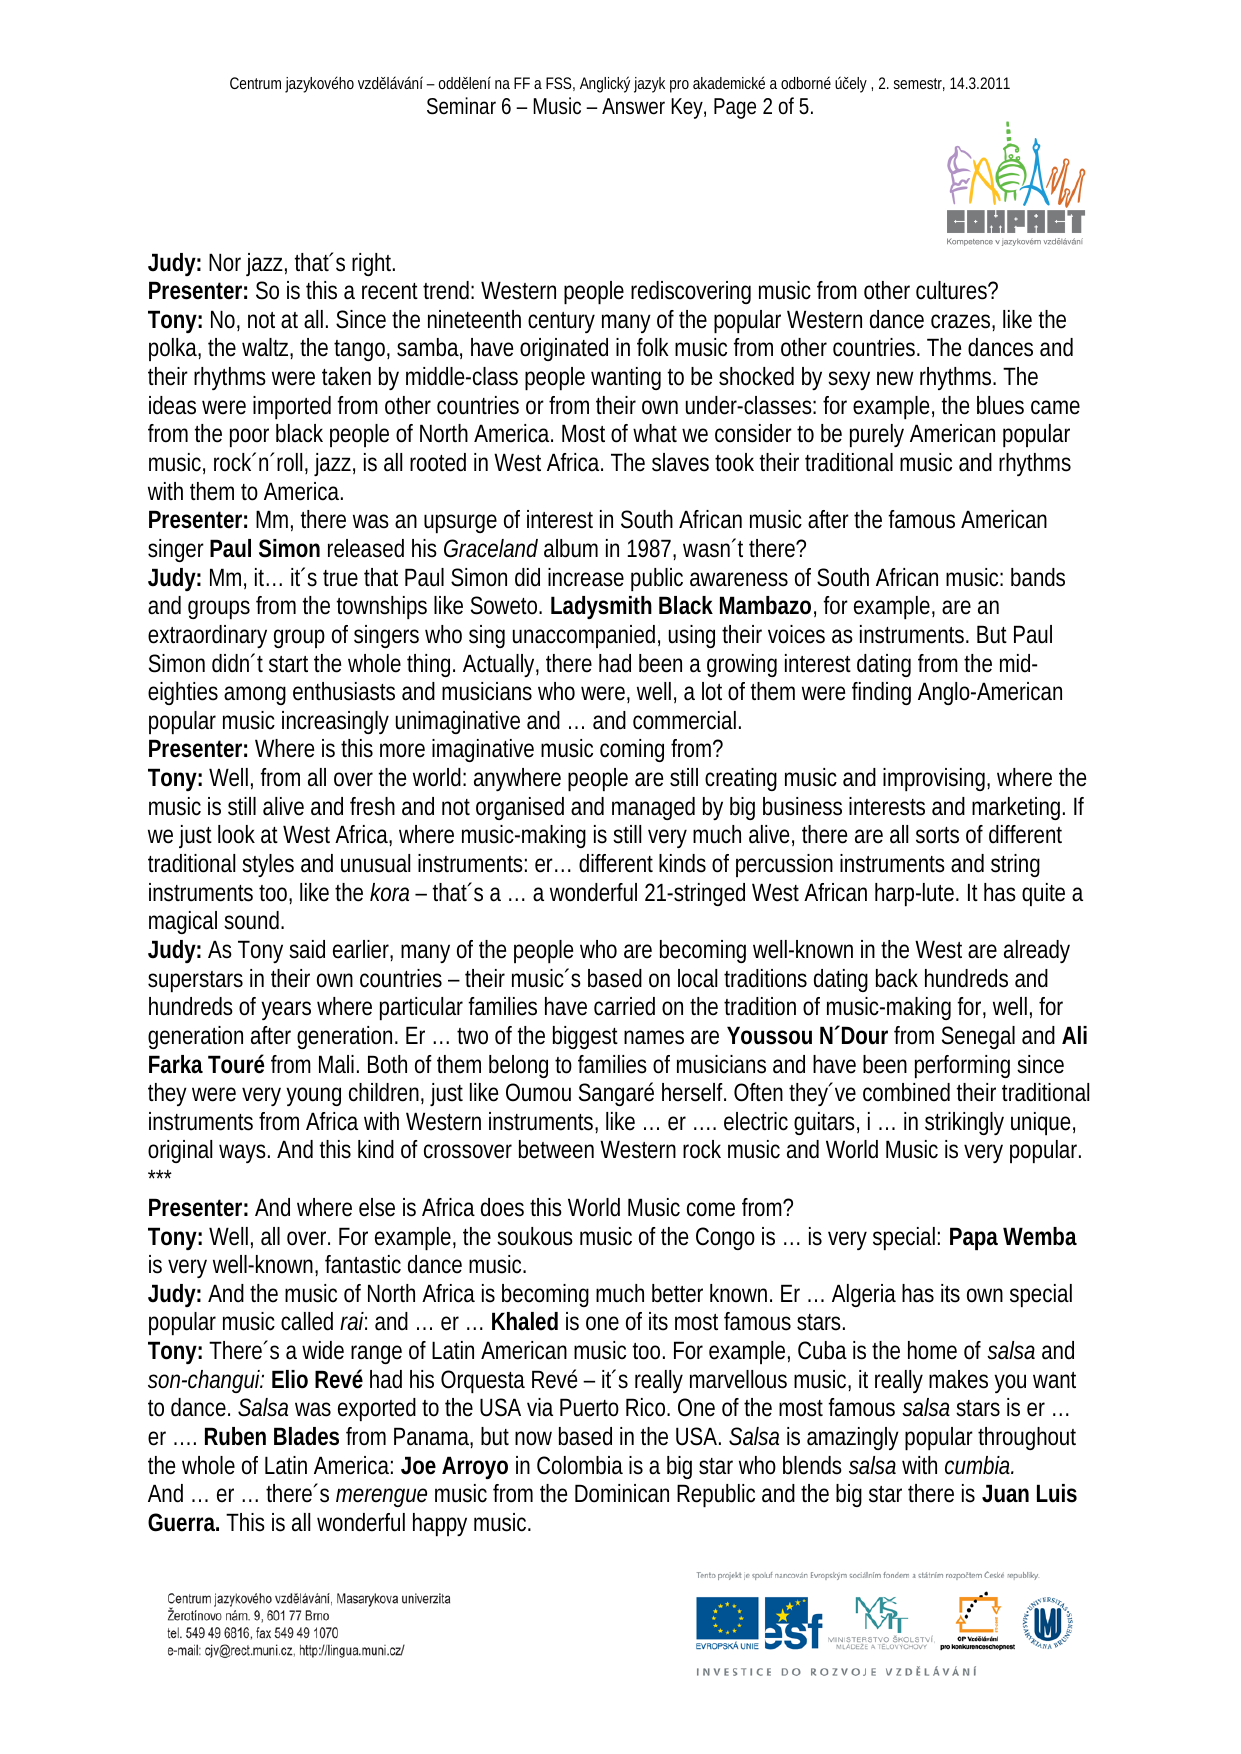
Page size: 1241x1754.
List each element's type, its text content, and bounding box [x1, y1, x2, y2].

text *** [148, 1164, 1093, 1193]
text And … er … there´s merengue music from the Dominican Republic and the big star there is Juan Luis Guerra. This is all wonderful happy music. [148, 1479, 1093, 1537]
text Judy: Mm, it… it´s true that Paul Simon did increase public awareness of South African music: bands and groups from the townships like Soweto. Ladysmith Black Mambazo, for example, are an extraordinary group of singers who sing unaccompanied, using their voices as instruments. But Paul Simon didn´t start the whole thing. Actually, there had been a growing interest dating from the mid-eighties among enthusiasts and musicians who were, well, a lot of them were finding Anglo-American popular music increasingly unimaginative and … and commercial. [148, 563, 1093, 734]
text Presenter: So is this a recent trend: Western people rediscovering music from other cultures? [148, 276, 1093, 305]
picture [939, 119, 1093, 247]
text Presenter: Mm, there was an upsurge of interest in South African music after the famous American singer Paul Simon released his Graceland album in 1987, wasn´t there? [148, 505, 1093, 563]
text Tony: There´s a wide range of Latin American music too. For example, Cuba is the home of salsa and son-changui: Elio Revé had his Orquesta Revé – it´s really marvellous music, it really makes you want to dance. Salsa was exported to the USA via Puerto Rico. One of the most famous salsa stars is er … er …. Ruben Blades from Panama, but now based in the USA. Salsa is amazingly popular throughout the whole of Latin America: Joe Arroyo in Colombia is a big star who blends salsa with cumbia. [148, 1336, 1093, 1479]
text Tony: Well, from all over the world: anywhere people are still creating music and improvising, where the music is still alive and fresh and not organised and managed by big business interests and marketing. If we just look at West Africa, where music-making is still very much alive, there are all sorts of different traditional styles and unusual instruments: er… different kinds of percussion instruments and string instruments too, like the kora – that´s a … a wonderful 21-stringed West African harp-lute. It has quite a magical sound. [148, 763, 1093, 935]
text Presenter: Where is this more imaginative music coming from? [148, 734, 1093, 763]
text Tony: Well, all over. For example, the soukous music of the Congo is … is very special: Papa Wemba is very well-known, fantastic dance music. [148, 1221, 1093, 1279]
text Judy: As Tony said earlier, many of the people who are becoming well-known in the West are already superstars in their own countries – their music´s based on local traditions dating back hundreds and hundreds of years where particular families have carried on the tradition of music-making for, well, for generation after generation. Er … two of the biggest names are Youssou N´Dour from Senegal and Ali Farka Touré from Mali. Both of them belong to families of musicians and have been performing since they were very young children, just like Oumou Sangaré herself. Often they´ve combined their traditional instruments from Africa with Western instruments, like … er …. electric guitars, i … in strikingly unique, original ways. And this kind of crossover between Western rock music and World Music is very popular. [148, 935, 1093, 1164]
text Presenter: And where else is Africa does this World Music come from? [148, 1193, 1093, 1221]
picture [147, 1565, 1093, 1681]
text Judy: And the music of North Africa is becoming much better known. Er … Algeria has its own special popular music called rai: and … er … Khaled is one of its most famous stars. [148, 1279, 1093, 1336]
text Tony: No, not at all. Since the nineteenth century many of the popular Western dance crazes, like the polka, the waltz, the tango, samba, have originated in folk music from other countries. The dances and their rhythms were taken by middle-class people wanting to be shocked by sexy new rhythms. The ideas were imported from other countries or from their own under-classes: for example, the blues came from the poor black people of North America. Most of what we consider to be purely American popular music, rock´n´roll, jazz, is all rooted in West Africa. The slaves took their traditional music and rhythms with them to America. [148, 305, 1093, 505]
text Judy: Nor jazz, that´s right. [148, 247, 1093, 276]
